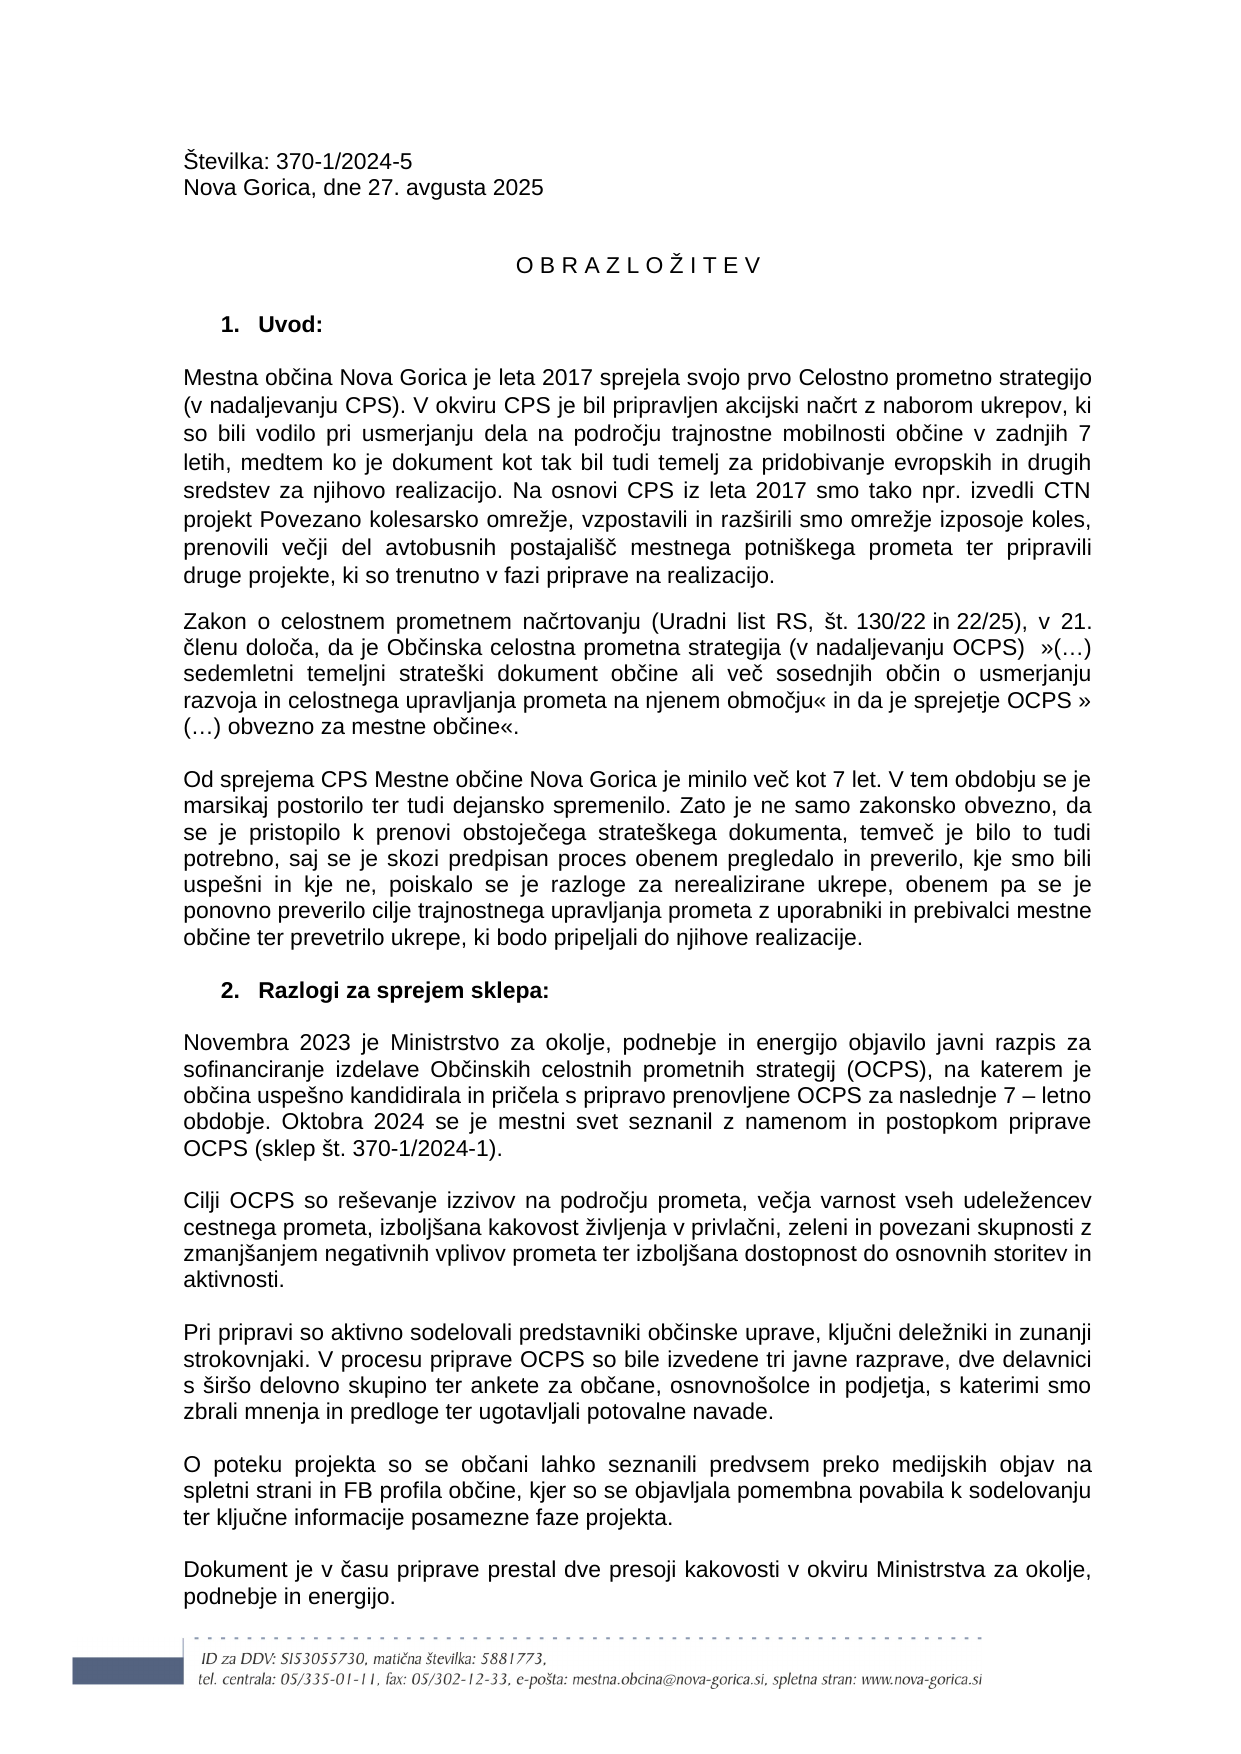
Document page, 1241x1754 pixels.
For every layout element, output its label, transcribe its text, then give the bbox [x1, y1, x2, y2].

text Od sprejema CPS Mestne občine Nova Gorica je minilo več kot 7 let. V tem obdobju se je marsikaj postorilo ter tudi dejansko spremenilo. Zato je ne samo zakonsko obvezno, da se je pristopilo k prenovi obstoječega strateškega dokumenta, temveč je bilo to tudi potrebno, saj se je skozi predpisan proces obenem pregledalo in preverilo, kje smo bili uspešni in kje ne, poiskalo se je razloge za nerealizirane ukrepe, obenem pa se je ponovno preverilo cilje trajnostnega upravljanja prometa z uporabniki in prebivalci mestne občine ter prevetrilo ukrepe, ki bodo pripeljali do njihove realizacije. [183, 766, 1092, 950]
text Nova Gorica, dne 27. avgusta 2025 [183, 174, 1092, 200]
text Mestna občina Nova Gorica je leta 2017 sprejela svojo prvo Celostno prometno strategijo (v nadaljevanju CPS). V okviru CPS je bil pripravljen akcijski načrt z naborom ukrepov, ki so bili vodilo pri usmerjanju dela na področju trajnostne mobilnosti občine v zadnjih 7 letih, medtem ko je dokument kot tak bil tudi temelj za pridobivanje evropskih in drugih sredstev za njihovo realizacijo. Na osnovi CPS iz leta 2017 smo tako npr. izvedli CTN projekt Povezano kolesarsko omrežje, vzpostavili in razširili smo omrežje izposoje koles, prenovili večji del avtobusnih postajališč mestnega potniškega prometa ter pripravili druge projekte, ki so trenutno v fazi priprave na realizacijo. [183, 363, 1092, 589]
text Dokument je v času priprave prestal dve presoji kakovosti v okviru Ministrstva za okolje, podnebje in energijo. [183, 1556, 1092, 1609]
list Razlogi za sprejem sklepa: [221, 977, 1092, 1003]
list Uvod: [221, 311, 1092, 337]
text Novembra 2023 je Ministrstvo za okolje, podnebje in energijo objavilo javni razpis za sofinanciranje izdelave Občinskih celostnih prometnih strategij (OCPS), na katerem je občina uspešno kandidirala in pričela s pripravo prenovljene OCPS za naslednje 7 – letno obdobje. Oktobra 2024 se je mestni svet seznanil z namenom in postopkom priprave OCPS (sklep št. 370-1/2024-1). [183, 1029, 1092, 1161]
text Cilji OCPS so reševanje izzivov na področju prometa, večja varnost vseh udeležencev cestnega prometa, izboljšana kakovost življenja v privlačni, zeleni in povezani skupnosti z zmanjšanjem negativnih vplivov prometa ter izboljšana dostopnost do osnovnih storitev in aktivnosti. [183, 1187, 1092, 1293]
text Pri pripravi so aktivno sodelovali predstavniki občinske uprave, ključni deležniki in zunanji strokovnjaki. V procesu priprave OCPS so bile izvedene tri javne razprave, dve delavnici s širšo delovno skupino ter ankete za občane, osnovnošolce in podjetja, s katerimi smo zbrali mnenja in predloge ter ugotavljali potovalne navade. [183, 1319, 1092, 1424]
text O B R A Z L O Ž I T E V [183, 252, 1092, 278]
text Zakon o celostnem prometnem načrtovanju (Uradni list RS, št. 130/22 in 22/25), v 21. členu določa, da je Občinska celostna prometna strategija (v nadaljevanju OCPS) »(…) sedemletni temeljni strateški dokument občine ali več sosednjih občin o usmerjanju razvoja in celostnega upravljanja prometa na njenem območju« in da je sprejetje OCPS » (…) obvezno za mestne občine«. [183, 608, 1092, 739]
picture [72, 1637, 982, 1689]
text Številka: 370-1/2024-5 [183, 148, 1092, 174]
text O poteku projekta so se občani lahko seznanili predvsem preko medijskih objav na spletni strani in FB profila občine, kjer so se objavljala pomembna povabila k sodelovanju ter ključne informacije posamezne faze projekta. [183, 1451, 1092, 1530]
